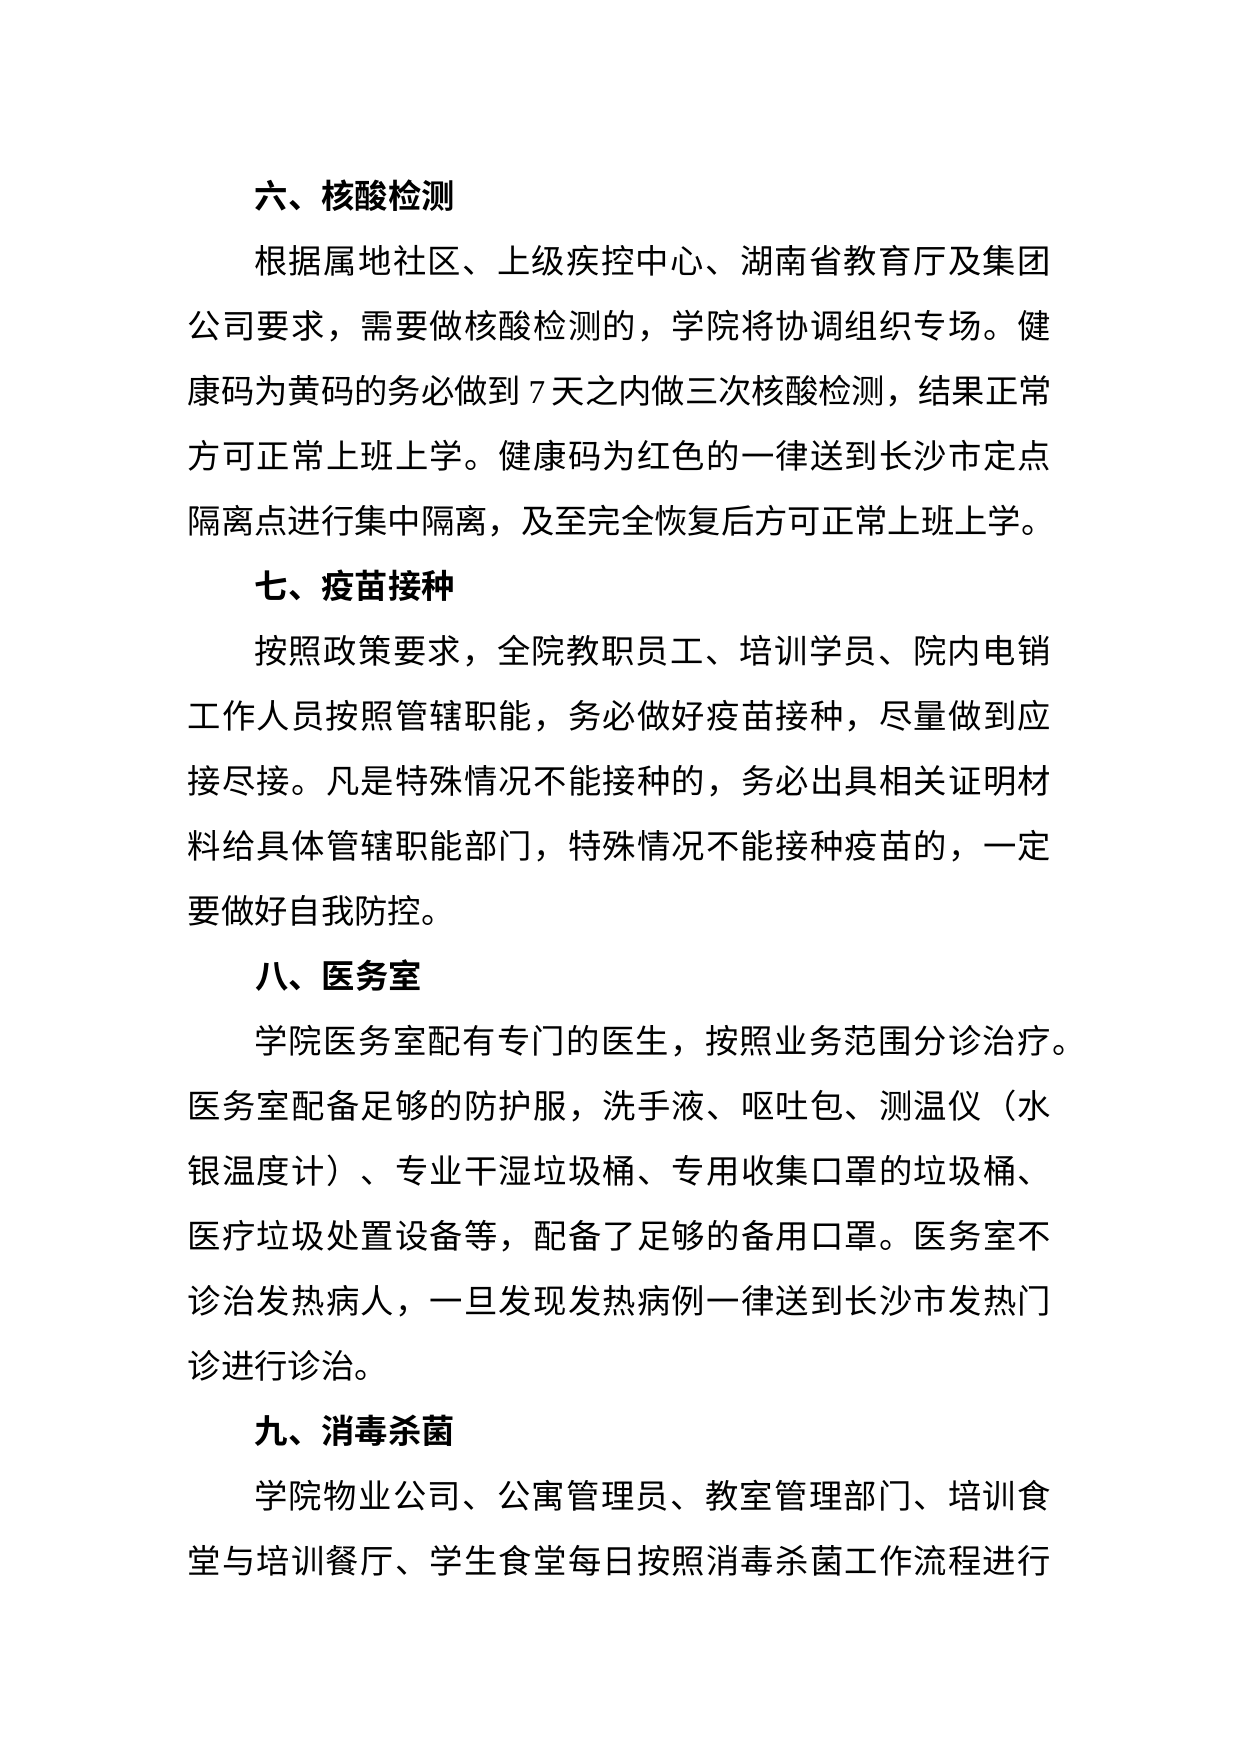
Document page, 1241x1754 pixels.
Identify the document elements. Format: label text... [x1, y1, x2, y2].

text 八、医务室 [255, 942, 1053, 1007]
text 按照政策要求，全院教职员工、培训学员、院内电销工作人员按照管辖职能，务必做好疫苗接种，尽量做到应接尽接。凡是特殊情况不能接种的，务必出具相关证明材料给具体管辖职能部门，特殊情况不能接种疫苗的，一定要做好自我防控。 [187, 617, 1053, 942]
text 六、核酸检测 [187, 162, 1053, 227]
text 七、疫苗接种 [187, 552, 1053, 617]
text 学院医务室配有专门的医生，按照业务范围分诊治疗。医务室配备足够的防护服，洗手液、呕吐包、测温仪（水银温度计）、专业干湿垃圾桶、专用收集口罩的垃圾桶、医疗垃圾处置设备等，配备了足够的备用口罩。医务室不诊治发热病人，一旦发现发热病例一律送到长沙市发热门诊进行诊治。 [187, 1007, 1053, 1397]
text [187, 1462, 1053, 1592]
text 九、消毒杀菌 [187, 1397, 1053, 1462]
text 根据属地社区、上级疾控中心、湖南省教育厅及集团公司要求，需要做核酸检测的，学院将协调组织专场。健康码为黄码的务必做到7天之内做三次核酸检测，结果正常方可正常上班上学。健康码为红色的一律送到长沙市定点隔离点进行集中隔离，及至完全恢复后方可正常上班上学。 [187, 227, 1053, 552]
